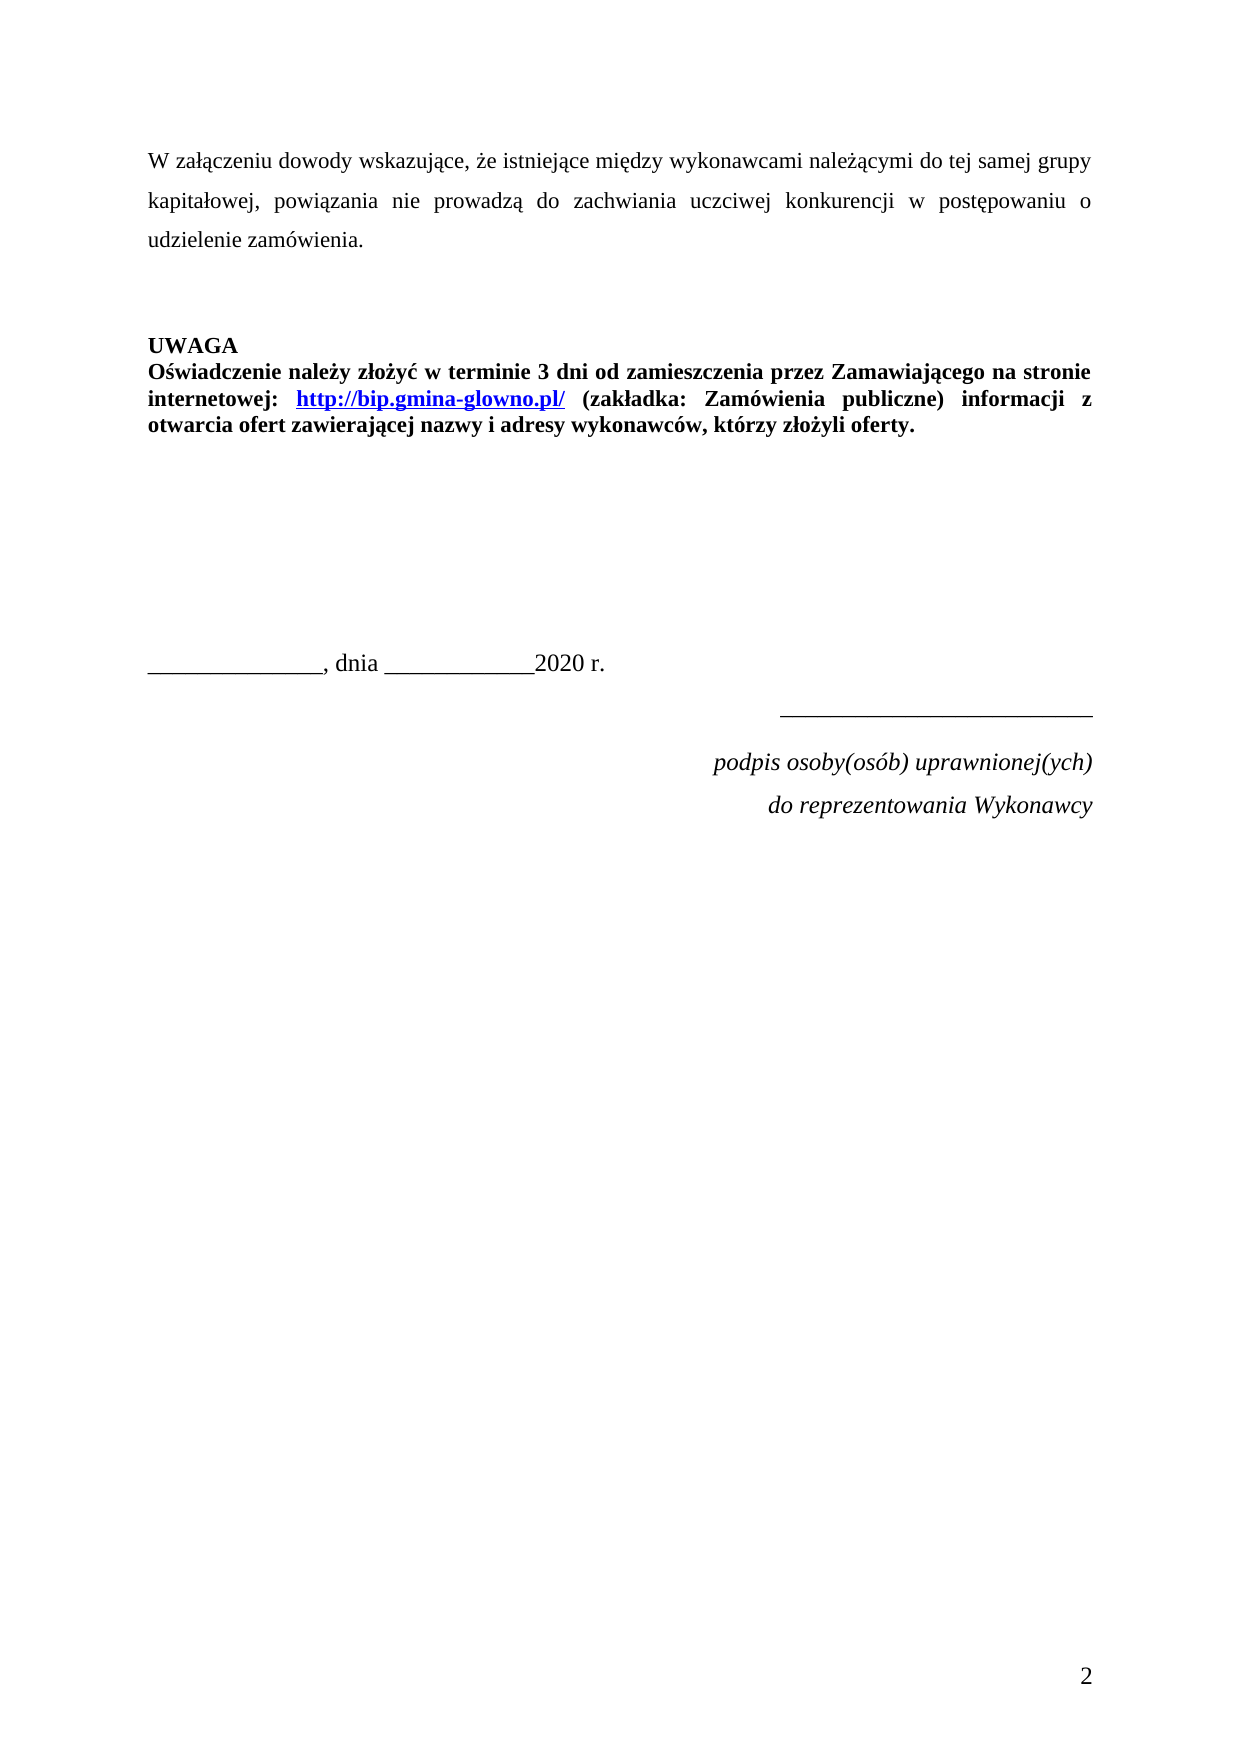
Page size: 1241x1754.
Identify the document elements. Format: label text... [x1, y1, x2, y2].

text Oświadczenie należy złożyć w terminie 3 dni od zamieszczenia przez Zamawiającego na stronie internetowej: http://bip.gmina-glowno.pl/ (zakładka: Zamówienia publiczne) informacji z otwarcia ofert zawierającej nazwy i adresy wykonawców, którzy złożyli oferty. [148, 358, 1093, 437]
text UWAGA [148, 332, 1093, 358]
text W załączeniu dowody wskazujące, że istniejące między wykonawcami należącymi do tej samej grupy kapitałowej, powiązania nie prowadzą do zachwiania uczciwej konkurencji w postępowaniu o udzielenie zamówienia. [148, 148, 1093, 253]
text do reprezentowania Wykonawcy [148, 790, 1093, 819]
text podpis osoby(osób) uprawnionej(ych) [148, 747, 1093, 776]
text _________________________ [148, 691, 1093, 720]
text ______________, dnia ____________2020 r. [148, 648, 1093, 677]
